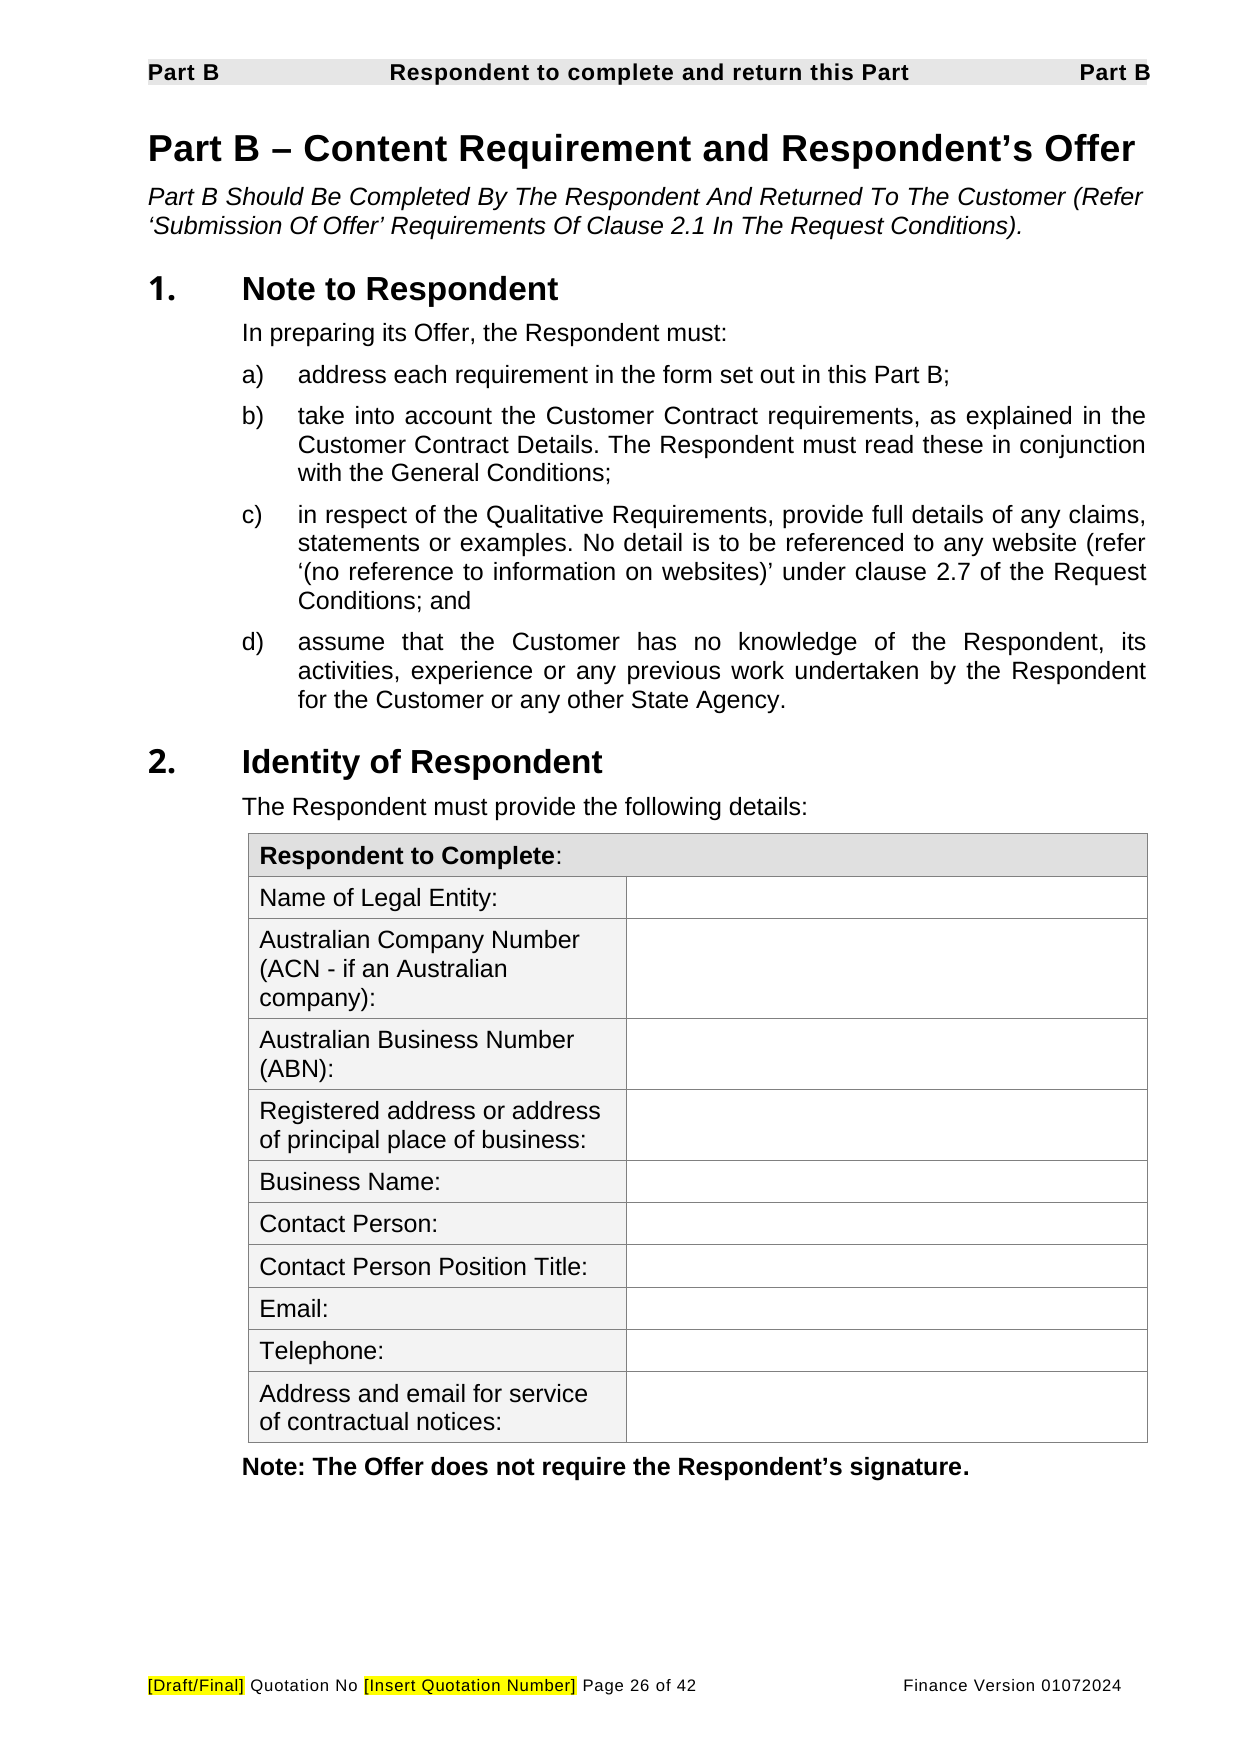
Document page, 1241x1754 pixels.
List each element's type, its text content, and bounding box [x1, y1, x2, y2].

table_cell [627, 1161, 1147, 1202]
table_cell Telephone: [249, 1330, 626, 1371]
table_header Respondent to Complete: [249, 834, 1147, 876]
table_cell [627, 1288, 1147, 1329]
text Part B Should Be Completed By The Respondent And Returned To The Customer (Refer ‘Submission Of Offer’ Requirements Of Clause 2.1 In The Request Conditions). [148, 182, 1147, 239]
subtitle Identity of Respondent [148, 738, 1147, 784]
table_cell [627, 1090, 1147, 1160]
table_cell [627, 919, 1147, 1018]
list take into account the Customer Contract requirements, as explained in the Customer Contract Details. The Respondent must read these in conjunction with the General Conditions; [242, 401, 1147, 487]
list in respect of the Qualitative Requirements, provide full details of any claims, statements or examples. No detail is to be referenced to any website (refer ‘(no reference to information on websites)’ under clause 2.7 of the Request Conditions; and [242, 499, 1147, 614]
table_cell Address and email for service of contractual notices: [249, 1372, 626, 1442]
list assume that the Customer has no knowledge of the Respondent, its activities, experience or any previous work undertaken by the Respondent for the Customer or any other State Agency. [242, 627, 1147, 713]
table_cell [627, 1203, 1147, 1244]
table_cell [627, 1330, 1147, 1371]
table_cell Contact Person: [249, 1203, 626, 1244]
list address each requirement in the form set out in this Part B; [242, 359, 1147, 388]
table_cell Business Name: [249, 1161, 626, 1202]
text Note: The Offer does not require the Respondent’s signature. [242, 1452, 1147, 1480]
table_cell Registered address or address of principal place of business: [249, 1090, 626, 1160]
text The Respondent must provide the following details: [242, 792, 1147, 821]
table_cell [627, 877, 1147, 918]
table_cell [627, 1019, 1147, 1089]
text Part B – Content Requirement and Respondent’s Offer [148, 126, 1147, 169]
table_cell Australian Company Number (ACN - if an Australian company): [249, 919, 626, 1018]
table_cell [627, 1372, 1147, 1442]
table_cell Australian Business Number (ABN): [249, 1019, 626, 1089]
table_cell Email: [249, 1288, 626, 1329]
table_cell [627, 1245, 1147, 1287]
text In preparing its Offer, the Respondent must: [242, 318, 1147, 347]
table_cell Name of Legal Entity: [249, 877, 626, 918]
subtitle Note to Respondent [148, 264, 1147, 310]
table_cell Contact Person Position Title: [249, 1245, 626, 1287]
